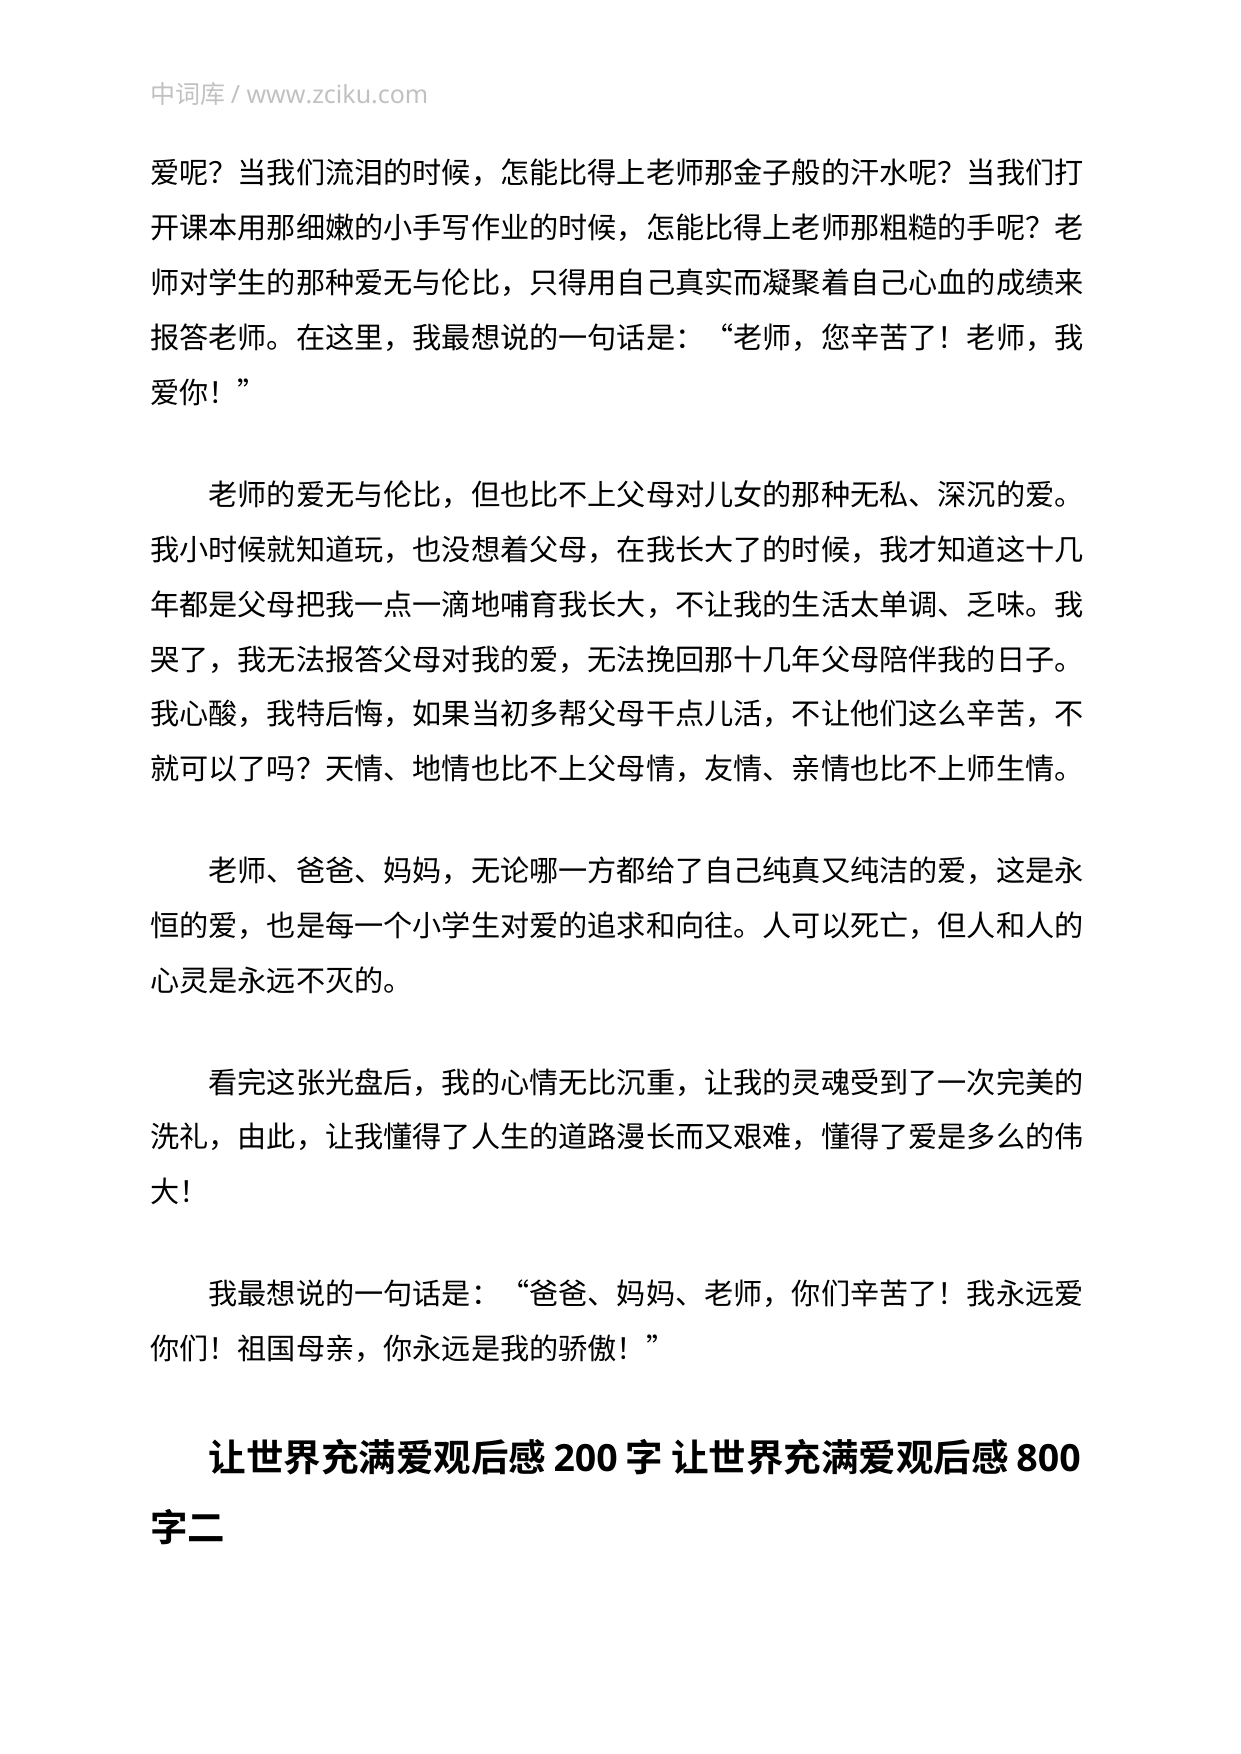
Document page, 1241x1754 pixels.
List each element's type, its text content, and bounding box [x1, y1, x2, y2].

text 我最想说的一句话是：“爸爸、妈妈、老师，你们辛苦了！我永远爱你们！祖国母亲，你永远是我的骄傲！” [150, 1271, 1090, 1368]
text 让世界充满爱观后感200字 让世界充满爱观后感800字二 [150, 1427, 1090, 1552]
text 看完这张光盘后，我的心情无比沉重，让我的灵魂受到了一次完美的洗礼，由此，让我懂得了人生的道路漫长而又艰难，懂得了爱是多么的伟大！ [150, 1059, 1090, 1211]
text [150, 150, 1090, 412]
text 老师的爱无与伦比，但也比不上父母对儿女的那种无私、深沉的爱。我小时候就知道玩，也没想着父母，在我长大了的时候，我才知道这十几年都是父母把我一点一滴地哺育我长大，不让我的生活太单调、乏味。我哭了，我无法报答父母对我的爱，无法挽回那十几年父母陪伴我的日子。我心酸，我特后悔，如果当初多帮父母干点儿活，不让他们这么辛苦，不就可以了吗？天情、地情也比不上父母情，友情、亲情也比不上师生情。 [150, 471, 1090, 788]
text 老师、爸爸、妈妈，无论哪一方都给了自己纯真又纯洁的爱，这是永恒的爱，也是每一个小学生对爱的追求和向往。人可以死亡，但人和人的心灵是永远不灭的。 [150, 848, 1090, 1000]
